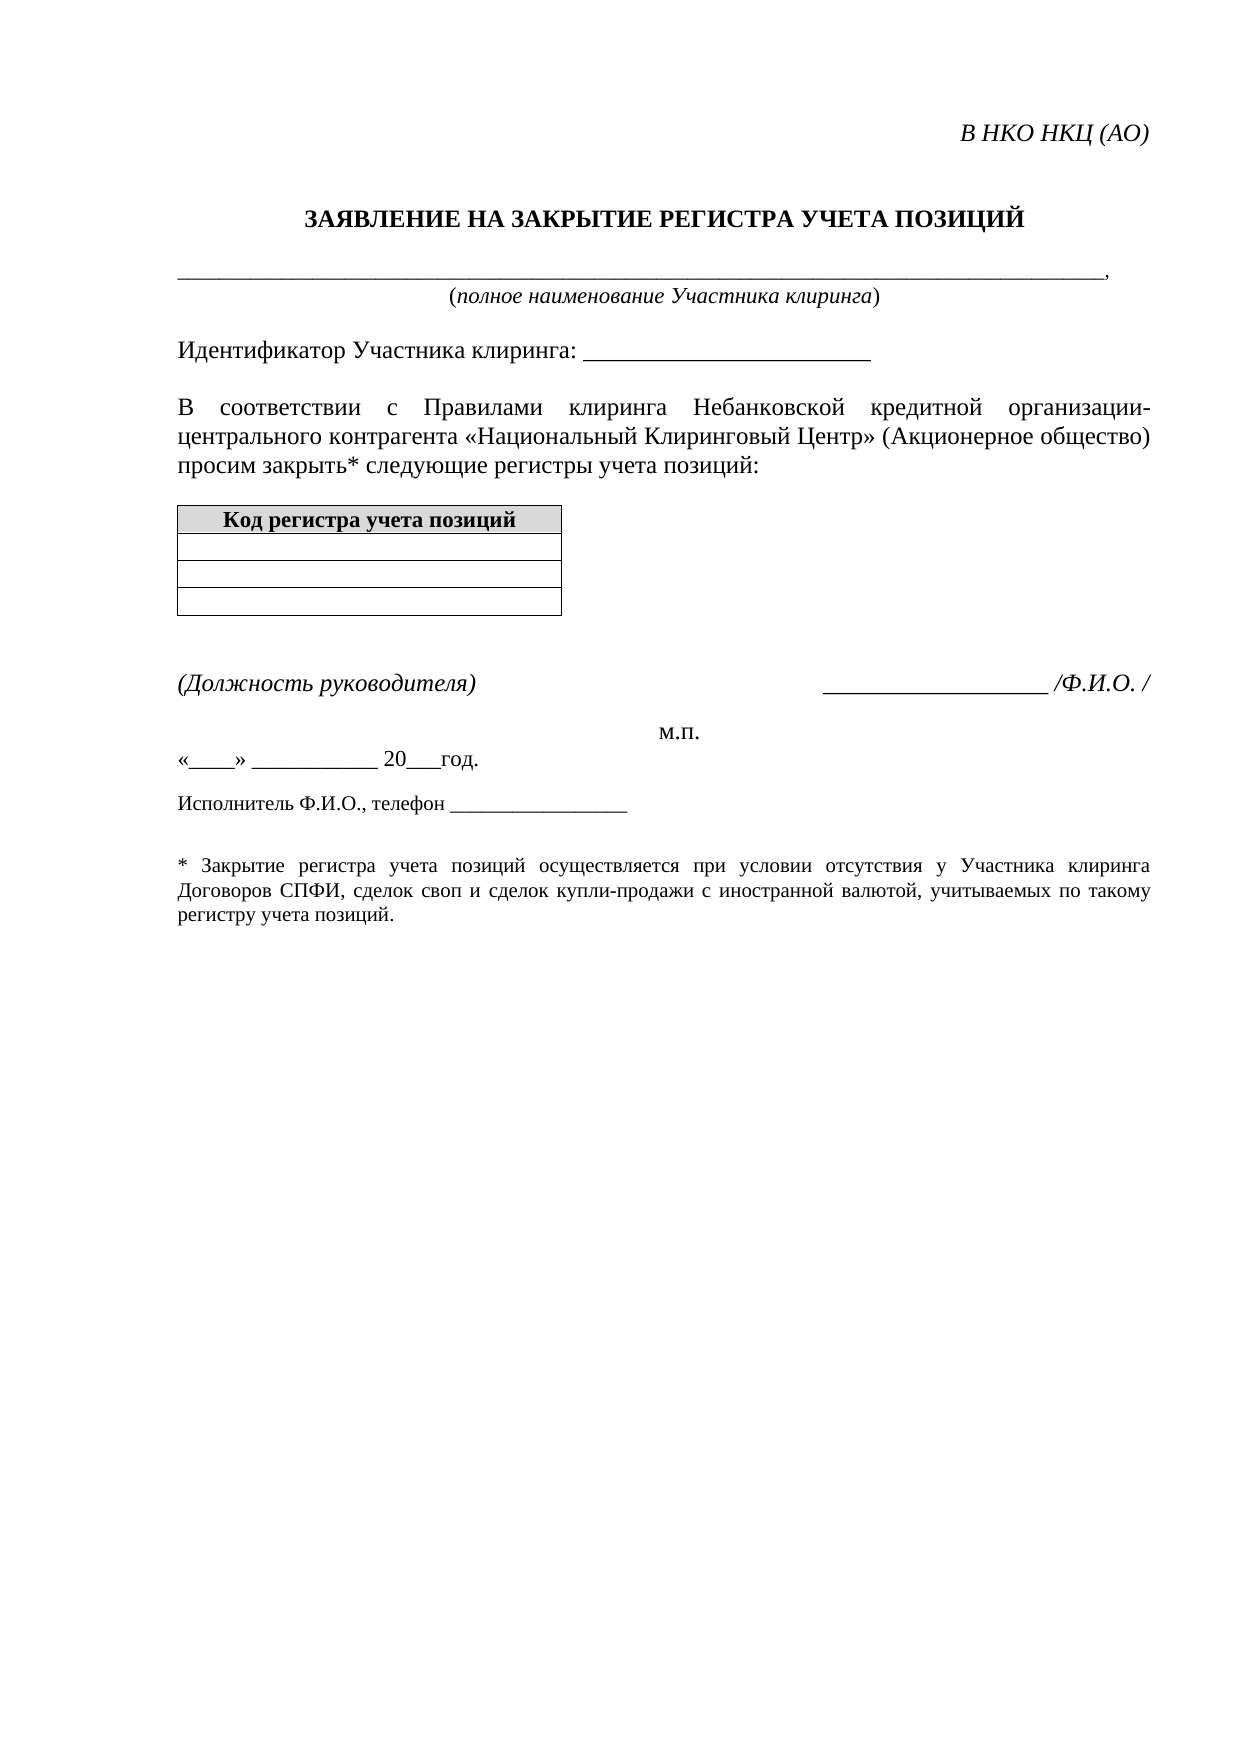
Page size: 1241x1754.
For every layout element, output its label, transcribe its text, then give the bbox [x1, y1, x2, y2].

text м.п. [177, 716, 1152, 745]
table_header Код регистра учета позиций [178, 506, 561, 532]
text «____» ___________ 20___год. [177, 745, 1152, 771]
table_cell [178, 534, 561, 560]
text Исполнитель Ф.И.О., телефон _________________ [177, 791, 1152, 814]
text _________________________________________________________________________________________, [177, 258, 1152, 282]
text (Должность руководителя) __________________ /Ф.И.О. / [177, 668, 1152, 697]
table_cell [178, 588, 561, 614]
text В НКО НКЦ (АО) [177, 118, 1152, 147]
text * Закрытие регистра учета позиций осуществляется при условии отсутствия у Участника клиринга Договоров СПФИ, сделок своп и сделок купли-продажи с иностранной валютой, учитываемых по такому регистру учета позиций. [177, 853, 1152, 926]
text ЗАЯВЛЕНИЕ НА ЗАКРЫТИЕ РЕГИСТРА УЧЕТА ПОЗИЦИЙ [177, 204, 1152, 233]
text В соответствии с Правилами клиринга Небанковской кредитной организации-центрального контрагента «Национальный Клиринговый Центр» (Акционерное общество) просим закрыть* следующие регистры учета позиций: [177, 392, 1152, 479]
text (полное наименование Участника клиринга) [177, 282, 1152, 308]
text Идентификатор Участника клиринга: _______________________ [177, 335, 1152, 364]
table_cell [178, 561, 561, 587]
